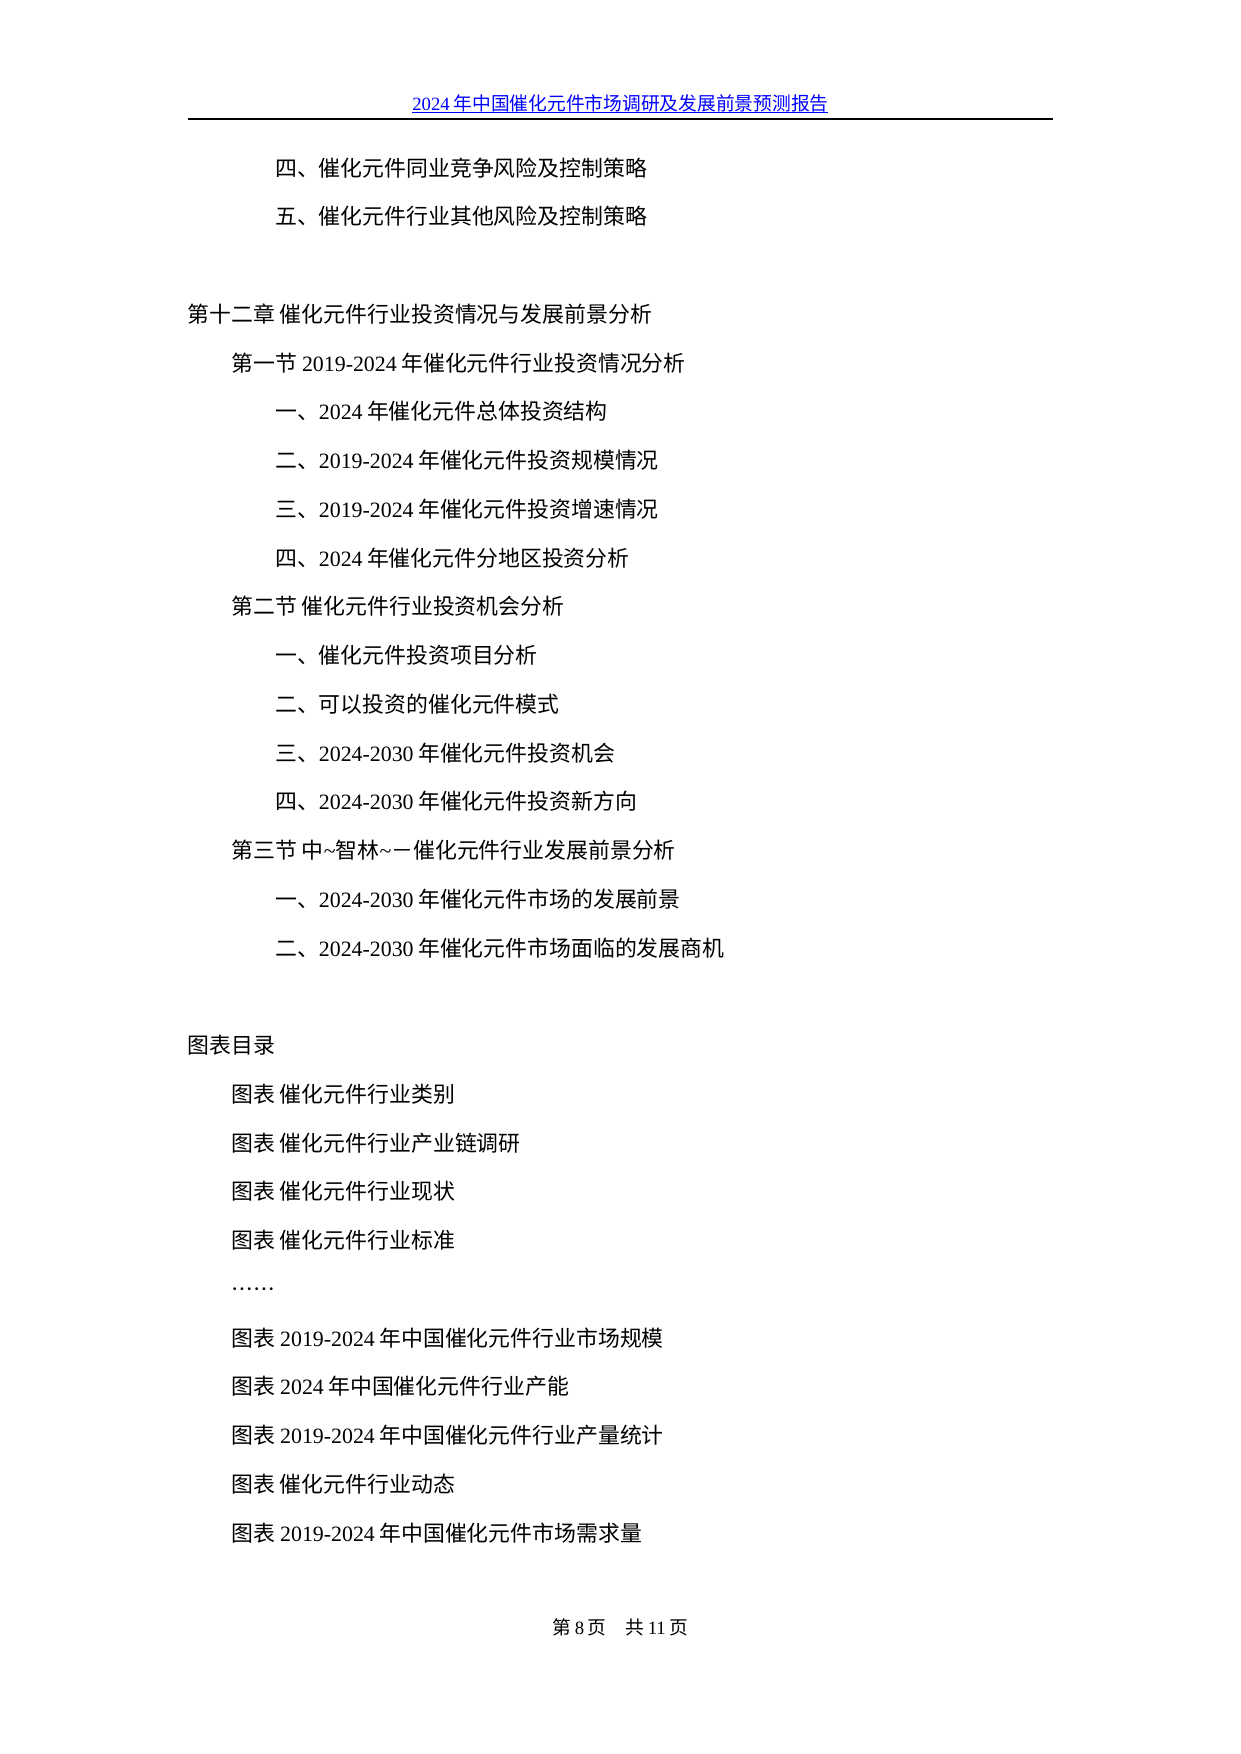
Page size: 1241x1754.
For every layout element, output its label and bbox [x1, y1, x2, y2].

text [187, 150, 1053, 1548]
